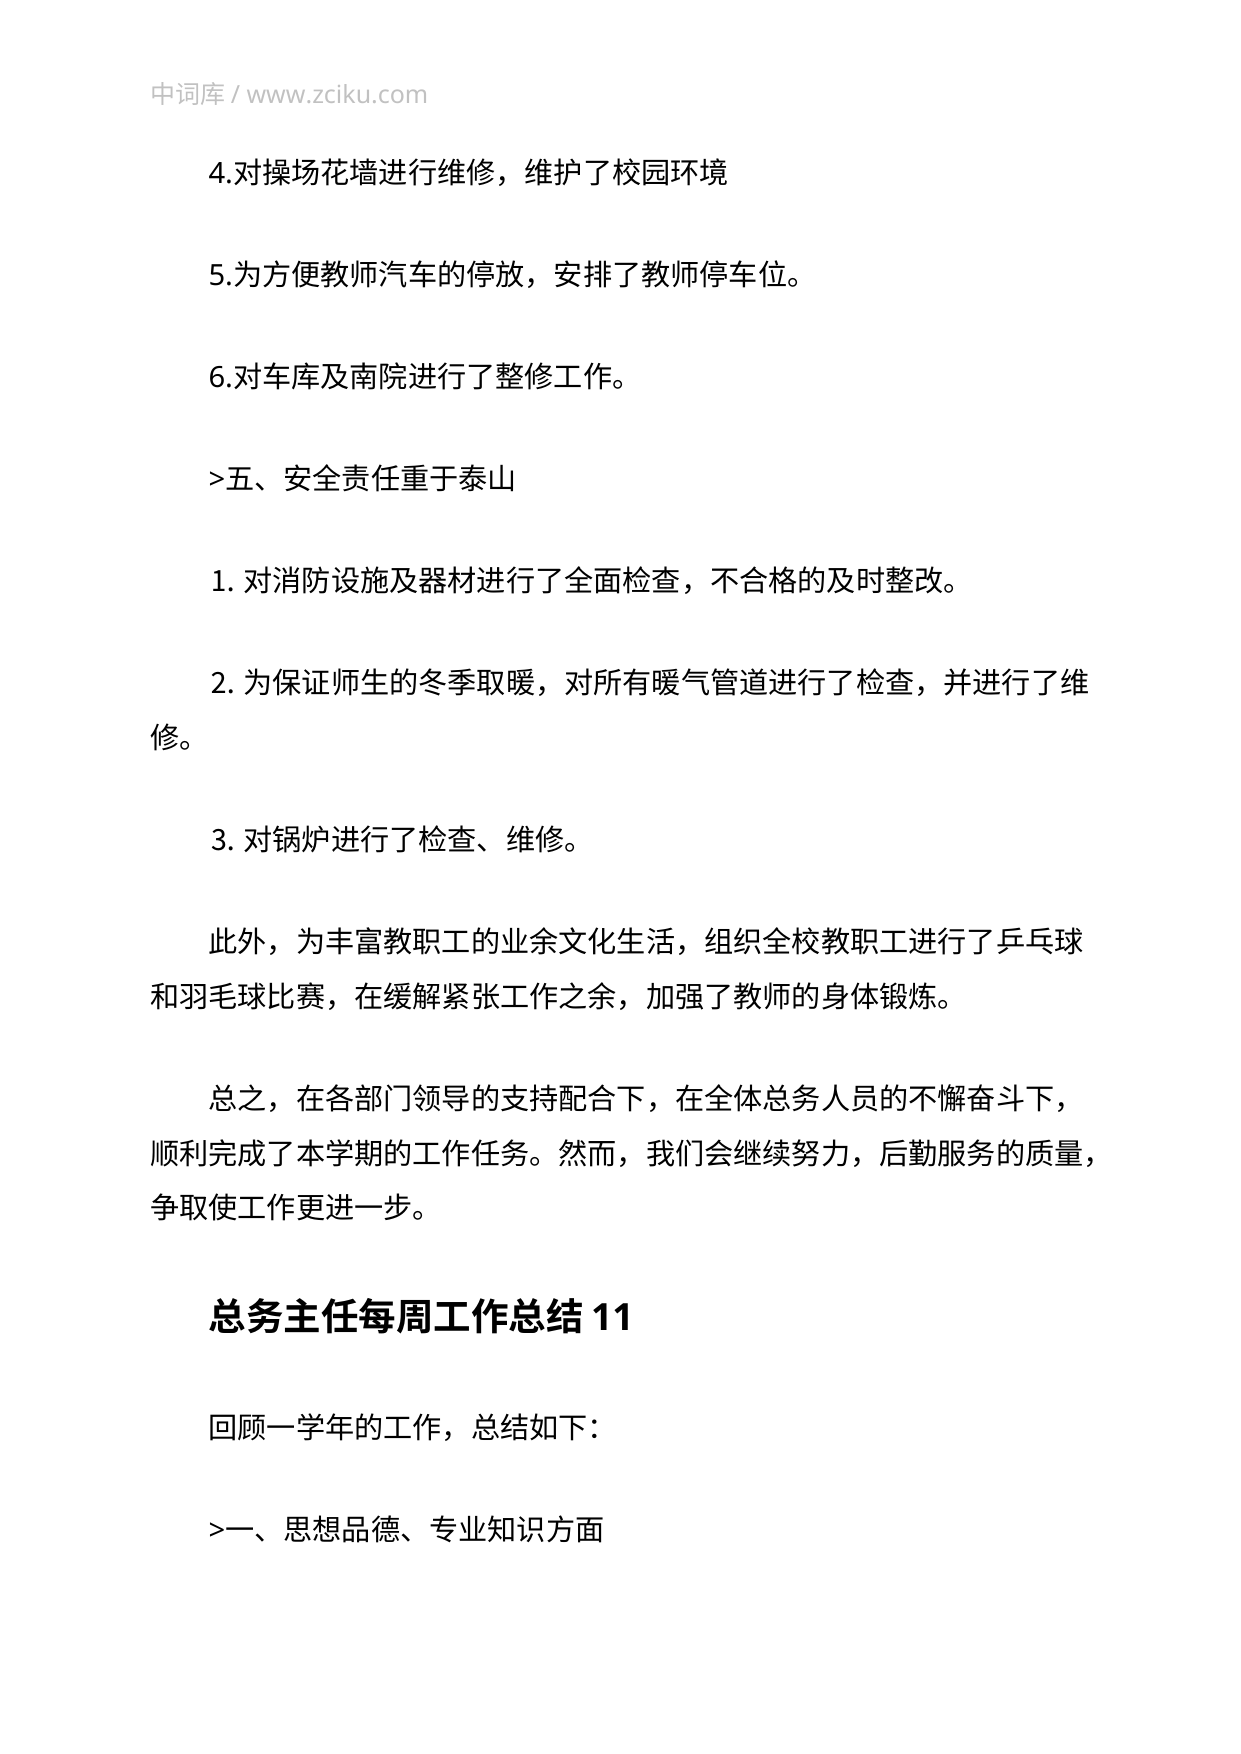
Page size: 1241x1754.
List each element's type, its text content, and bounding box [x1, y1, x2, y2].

text ⒊对锅炉进行了检查、维修。 [150, 817, 1090, 859]
text 5.为方便教师汽车的停放，安排了教师停车位。 [150, 252, 1090, 294]
text >五、安全责任重于泰山 [150, 456, 1090, 498]
text 回顾一学年的工作，总结如下： [150, 1404, 1090, 1447]
text 总之，在各部门领导的支持配合下，在全体总务人员的不懈奋斗下，顺利完成了本学期的工作任务。然而，我们会继续努力，后勤服务的质量，争取使工作更进一步。 [150, 1075, 1090, 1227]
text 6.对车库及南院进行了整修工作。 [150, 354, 1090, 396]
text >一、思想品德、专业知识方面 [150, 1506, 1090, 1549]
text 4.对操场花墙进行维修，维护了校园环境 [150, 150, 1090, 192]
text 总务主任每周工作总结11 [150, 1287, 1090, 1341]
text 此外，为丰富教职工的业余文化生活，组织全校教职工进行了乒乓球和羽毛球比赛，在缓解紧张工作之余，加强了教师的身体锻炼。 [150, 919, 1090, 1016]
text ⒈对消防设施及器材进行了全面检查，不合格的及时整改。 [150, 558, 1090, 600]
text ⒉为保证师生的冬季取暖，对所有暖气管道进行了检查，并进行了维修。 [150, 660, 1090, 757]
